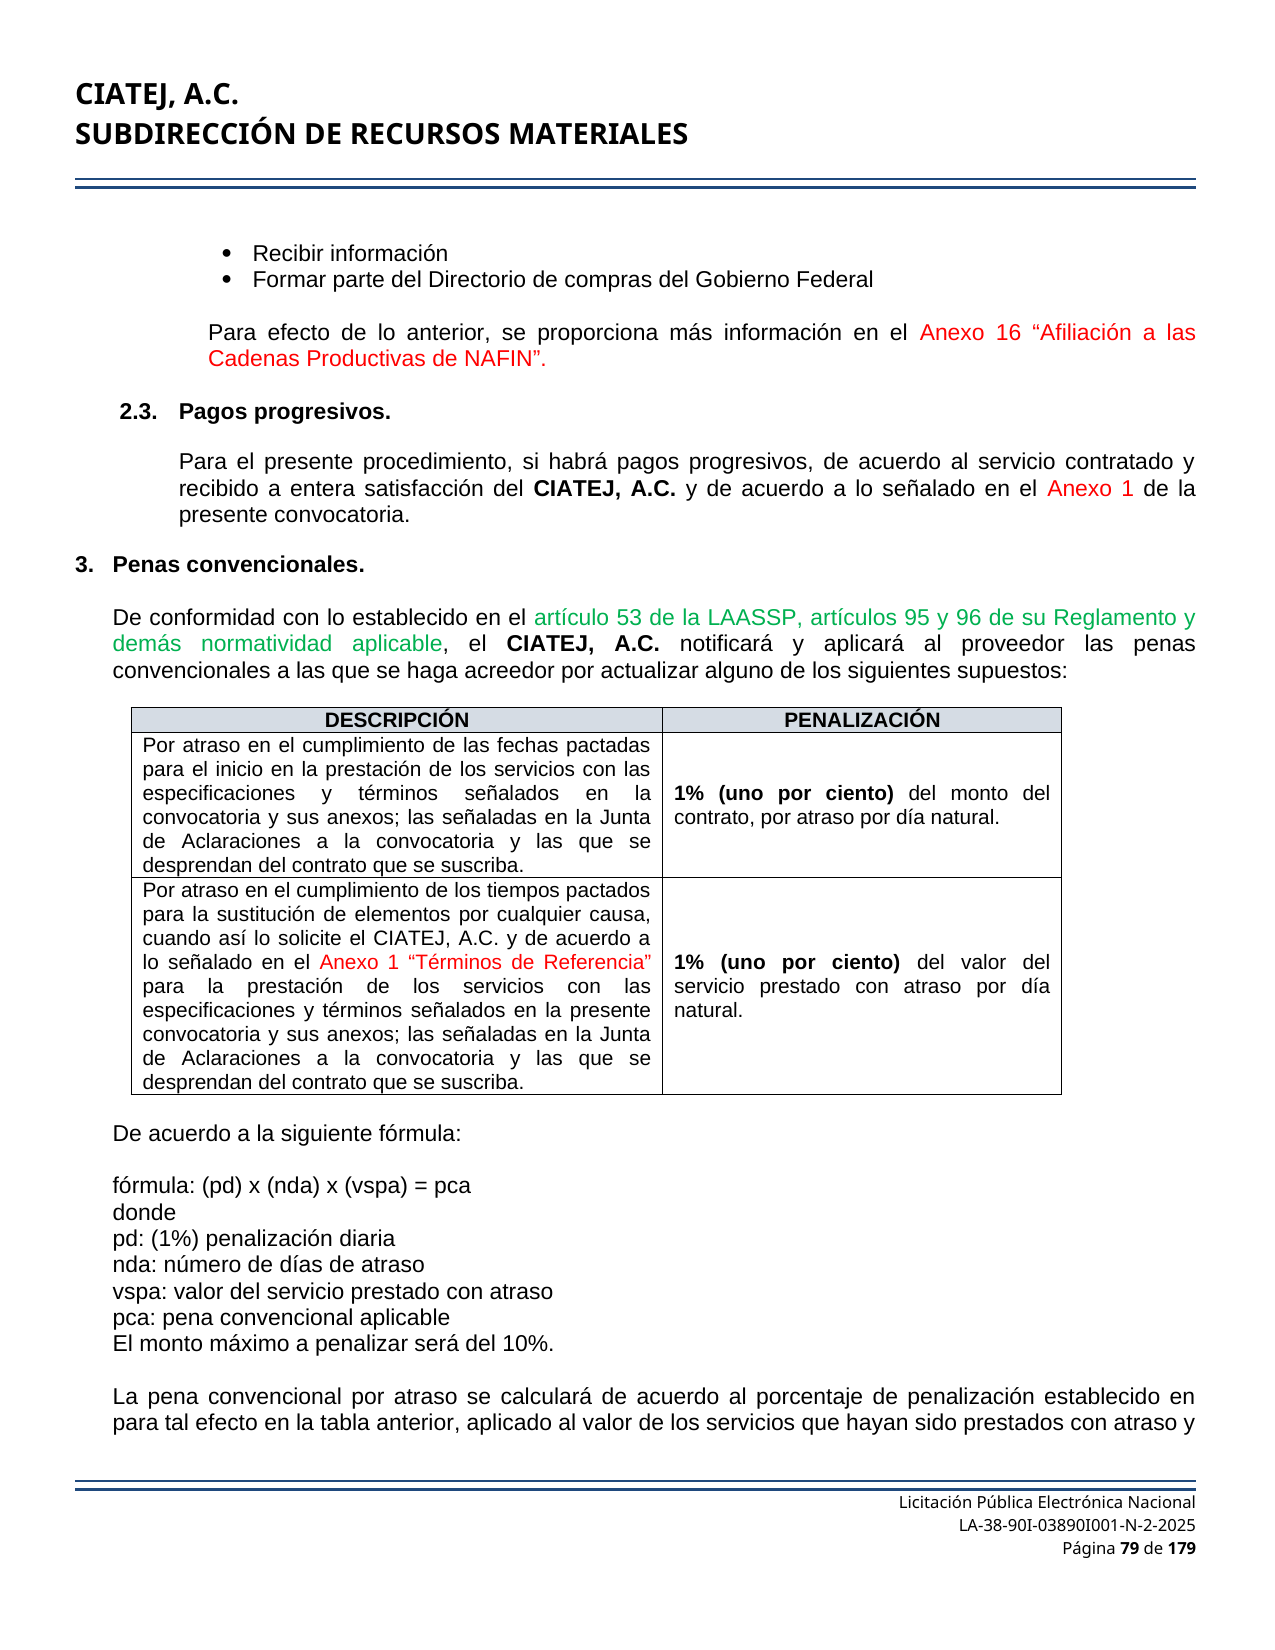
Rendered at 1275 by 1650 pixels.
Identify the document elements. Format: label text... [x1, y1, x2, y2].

table_cell 1% (uno por ciento) del valor del servicio prestado con atraso por día natural. [663, 878, 1061, 1093]
text pca: pena convencional aplicable [112, 1304, 1196, 1330]
text vspa: valor del servicio prestado con atraso [112, 1278, 1196, 1304]
table_header PENALIZACIÓN [663, 708, 1061, 732]
text fórmula: (pd) x (nda) x (vspa) = pca [112, 1172, 1196, 1198]
list Recibir información [223, 240, 1196, 266]
list Penas convencionales. [75, 551, 1196, 578]
table_cell Por atraso en el cumplimiento de las fechas pactadas para el inicio en la prestación de los servicios con las especificaciones y términos señalados en la convocatoria y sus anexos; las señaladas en la Junta de Aclaraciones a la convocatoria y las que se desprendan del contrato que se suscriba. [132, 733, 662, 877]
table_header DESCRIPCIÓN [132, 708, 662, 732]
table_cell 1% (uno por ciento) del monto del contrato, por atraso por día natural. [663, 733, 1061, 877]
text Para efecto de lo anterior, se proporciona más información en el Anexo 16 “Afiliación a las Cadenas Productivas de NAFIN”. [208, 319, 1196, 372]
text nda: número de días de atraso [112, 1251, 1196, 1278]
text donde [112, 1198, 1196, 1225]
text El monto máximo a penalizar será del 10%. [112, 1330, 1196, 1357]
list De conformidad con lo establecido en el artículo 53 de la LAASSP, artículos 95 y 96 de su Reglamento y demás normatividad aplicable, el CIATEJ, A.C. notificará y aplicará al proveedor las penas convencionales a las que se haga acreedor por actualizar alguno de los siguientes supuestos: [112, 604, 1196, 683]
table_cell Por atraso en el cumplimiento de los tiempos pactados para la sustitución de elementos por cualquier causa, cuando así lo solicite el CIATEJ, A.C. y de acuerdo a lo señalado en el Anexo 1 “Términos de Referencia” para la prestación de los servicios con las especificaciones y términos señalados en la presente convocatoria y sus anexos; las señaladas en la Junta de Aclaraciones a la convocatoria y las que se desprendan del contrato que se suscriba. [132, 878, 662, 1093]
text De acuerdo a la siguiente fórmula: [112, 1119, 1196, 1146]
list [112, 1383, 1196, 1436]
text pd: (1%) penalización diaria [112, 1225, 1196, 1251]
list Pagos progresivos. [119, 398, 1196, 424]
list Formar parte del Directorio de compras del Gobierno Federal [223, 266, 1196, 292]
list Para el presente procedimiento, si habrá pagos progresivos, de acuerdo al servicio contratado y recibido a entera satisfacción del CIATEJ, A.C. y de acuerdo a lo señalado en el Anexo 1 de la presente convocatoria. [178, 448, 1196, 527]
